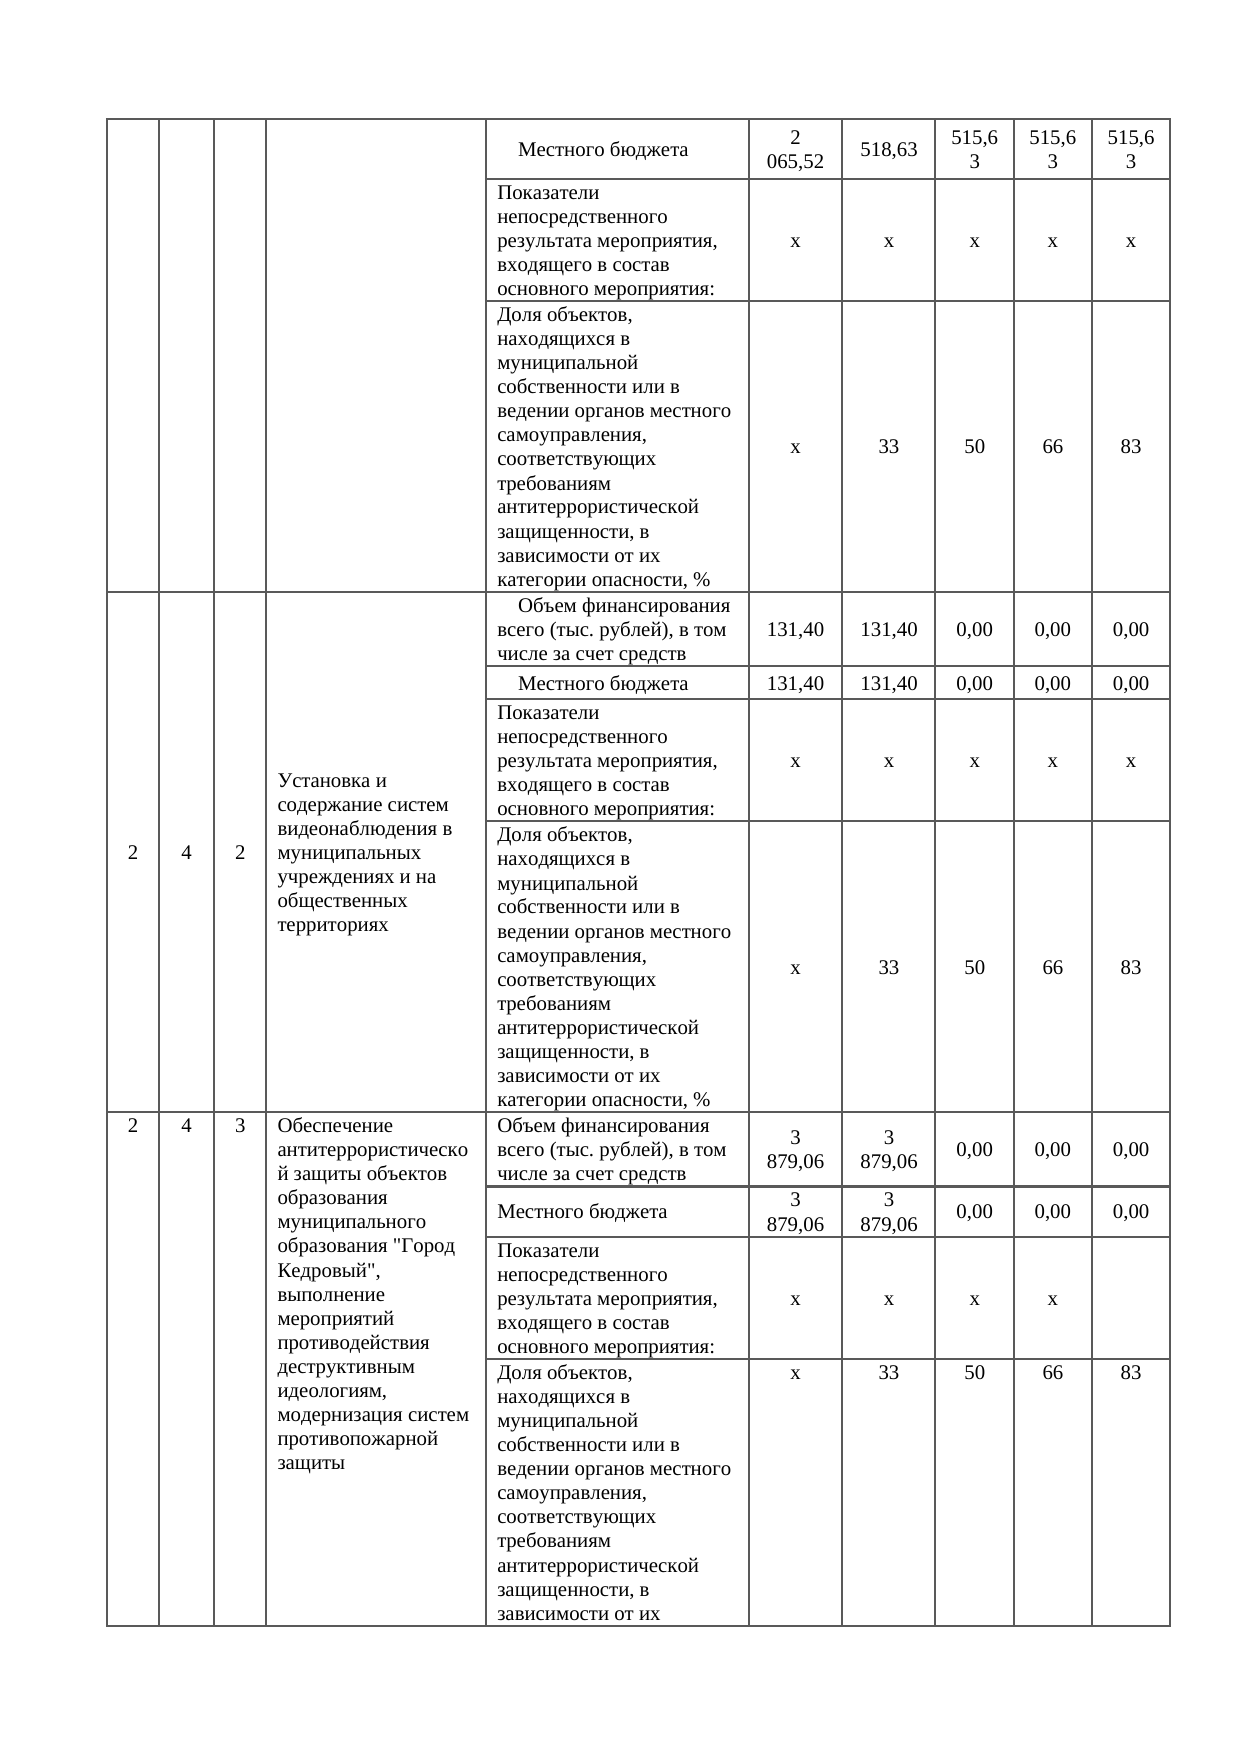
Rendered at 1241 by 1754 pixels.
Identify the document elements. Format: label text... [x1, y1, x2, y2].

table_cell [267, 120, 485, 591]
table_cell 33 [843, 1360, 934, 1625]
table_cell 1 [215, 120, 265, 591]
table_cell 3 879,06 [750, 1188, 841, 1236]
table_cell 515,63 [1015, 120, 1091, 177]
table_cell х [843, 180, 934, 300]
table_cell 66 [1015, 302, 1091, 591]
table_cell х [843, 1238, 934, 1358]
table_cell Местного бюджета [487, 1188, 748, 1236]
table_cell х [1015, 700, 1091, 820]
table_cell 0,00 [1093, 667, 1169, 698]
table_cell Установка и содержание систем видеонаблюдения в муниципальных учреждениях и на общественных территориях [267, 593, 485, 1111]
table_cell 2 065,52 [750, 120, 841, 177]
table_cell Местного бюджета [487, 667, 748, 698]
table_cell [1093, 1238, 1169, 1358]
table_cell 131,40 [750, 667, 841, 698]
table_cell Показатели непосредственного результата мероприятия, входящего в состав основного мероприятия: [487, 1238, 748, 1358]
table_cell х [750, 1360, 841, 1625]
table_cell Показатели непосредственного результата мероприятия, входящего в состав основного мероприятия: [487, 180, 748, 300]
table_cell х [1093, 700, 1169, 820]
table_cell Объем финансирования всего (тыс. рублей), в том числе за счет средств [487, 1113, 748, 1185]
table_cell х [750, 1238, 841, 1358]
table_cell 83 [1093, 822, 1169, 1111]
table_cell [487, 302, 748, 591]
table_cell 4 [160, 593, 213, 1111]
table_cell 66 [1015, 822, 1091, 1111]
table_cell 0,00 [936, 1113, 1013, 1185]
table_cell х [936, 180, 1013, 300]
table_cell 0,00 [1093, 1113, 1169, 1185]
table_cell х [1093, 180, 1169, 300]
table_cell 3 879,06 [843, 1188, 934, 1236]
table_cell х [750, 700, 841, 820]
table_cell 0,00 [1093, 593, 1169, 665]
table_cell Местного бюджета [487, 120, 748, 177]
table_cell Объем финансирования всего (тыс. рублей), в том числе за счет средств [487, 593, 748, 665]
table_cell 0,00 [1015, 667, 1091, 698]
table_cell 33 [843, 822, 934, 1111]
table_cell 0,00 [936, 667, 1013, 698]
table_cell 83 [1093, 302, 1169, 591]
table_cell 131,40 [843, 667, 934, 698]
table_cell 518,63 [843, 120, 934, 177]
table_cell 83 [1093, 1360, 1169, 1625]
table_cell 33 [843, 302, 934, 591]
table_cell 0,00 [936, 593, 1013, 665]
table_cell 3 879,06 [843, 1113, 934, 1185]
table_cell 50 [936, 822, 1013, 1111]
table_cell 131,40 [843, 593, 934, 665]
table_cell Обеспечение антитеррористической защиты объектов образования муниципального образования "Город Кедровый", выполнение мероприятий противодействия деструктивным идеологиям, модернизация систем противопожарной защиты [267, 1113, 485, 1625]
table_cell 0,00 [1015, 1113, 1091, 1185]
table_cell 2 [215, 593, 265, 1111]
table_cell 0,00 [1015, 593, 1091, 665]
table_cell 3 [215, 1113, 265, 1625]
table_cell 4 [160, 120, 213, 591]
table_cell 0,00 [936, 1188, 1013, 1236]
table_cell 131,40 [750, 593, 841, 665]
table_cell 3 879,06 [750, 1113, 841, 1185]
table_cell 4 [160, 1113, 213, 1625]
table_cell х [1015, 1238, 1091, 1358]
table_cell 2 [108, 1113, 158, 1625]
table_cell х [936, 700, 1013, 820]
table_cell х [936, 1238, 1013, 1358]
table_cell х [750, 302, 841, 591]
table_cell 515,63 [1093, 120, 1169, 177]
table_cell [487, 1360, 748, 1625]
table_cell 0,00 [1015, 1188, 1091, 1236]
table_cell х [843, 700, 934, 820]
table_cell 50 [936, 1360, 1013, 1625]
table_cell 0,00 [1093, 1188, 1169, 1236]
table_cell х [750, 180, 841, 300]
table_cell х [750, 822, 841, 1111]
table_cell 515,63 [936, 120, 1013, 177]
table_cell 50 [936, 302, 1013, 591]
table_cell х [1015, 180, 1091, 300]
table_cell 2 [108, 593, 158, 1111]
table_cell 2 [108, 120, 158, 591]
table_cell 66 [1015, 1360, 1091, 1625]
table_cell Показатели непосредственного результата мероприятия, входящего в состав основного мероприятия: [487, 700, 748, 820]
